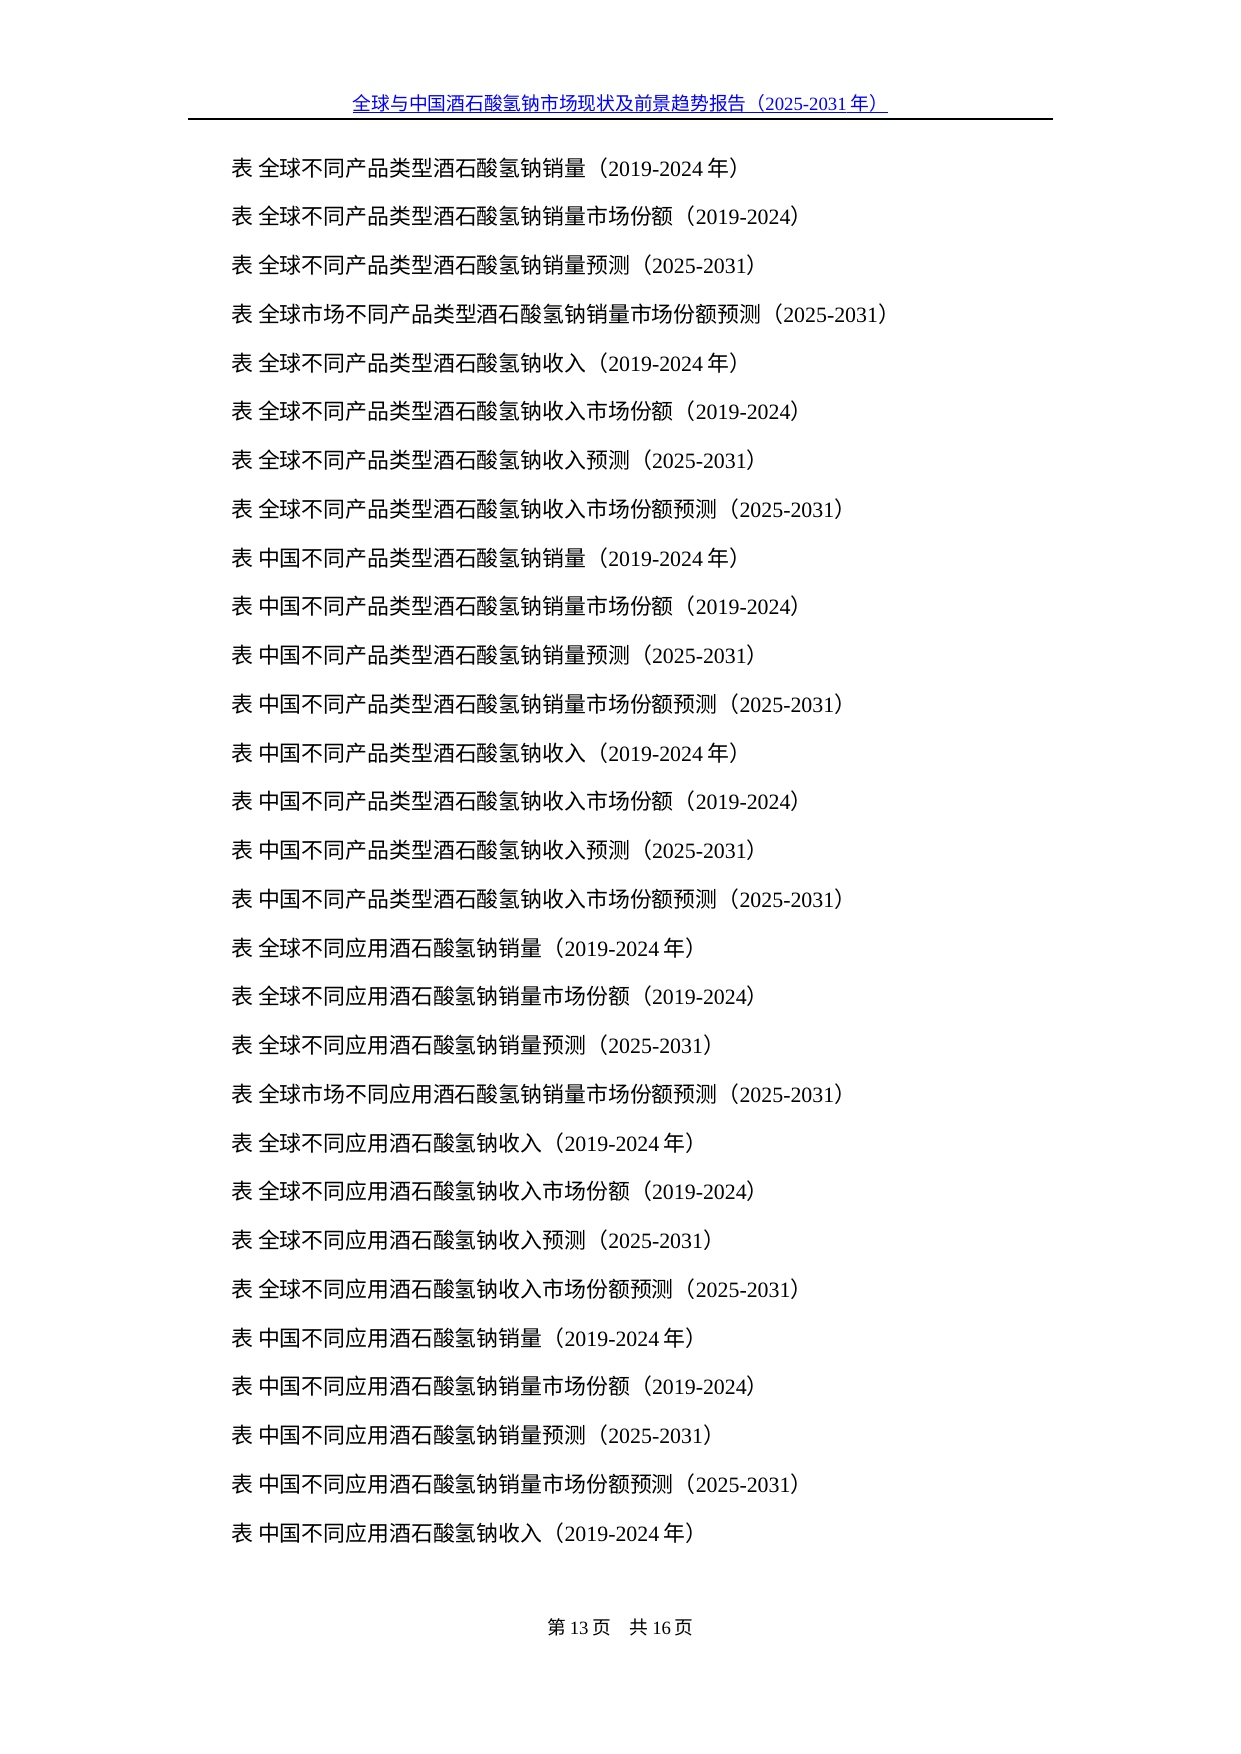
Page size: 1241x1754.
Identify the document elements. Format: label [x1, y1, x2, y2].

text [187, 150, 1053, 1548]
